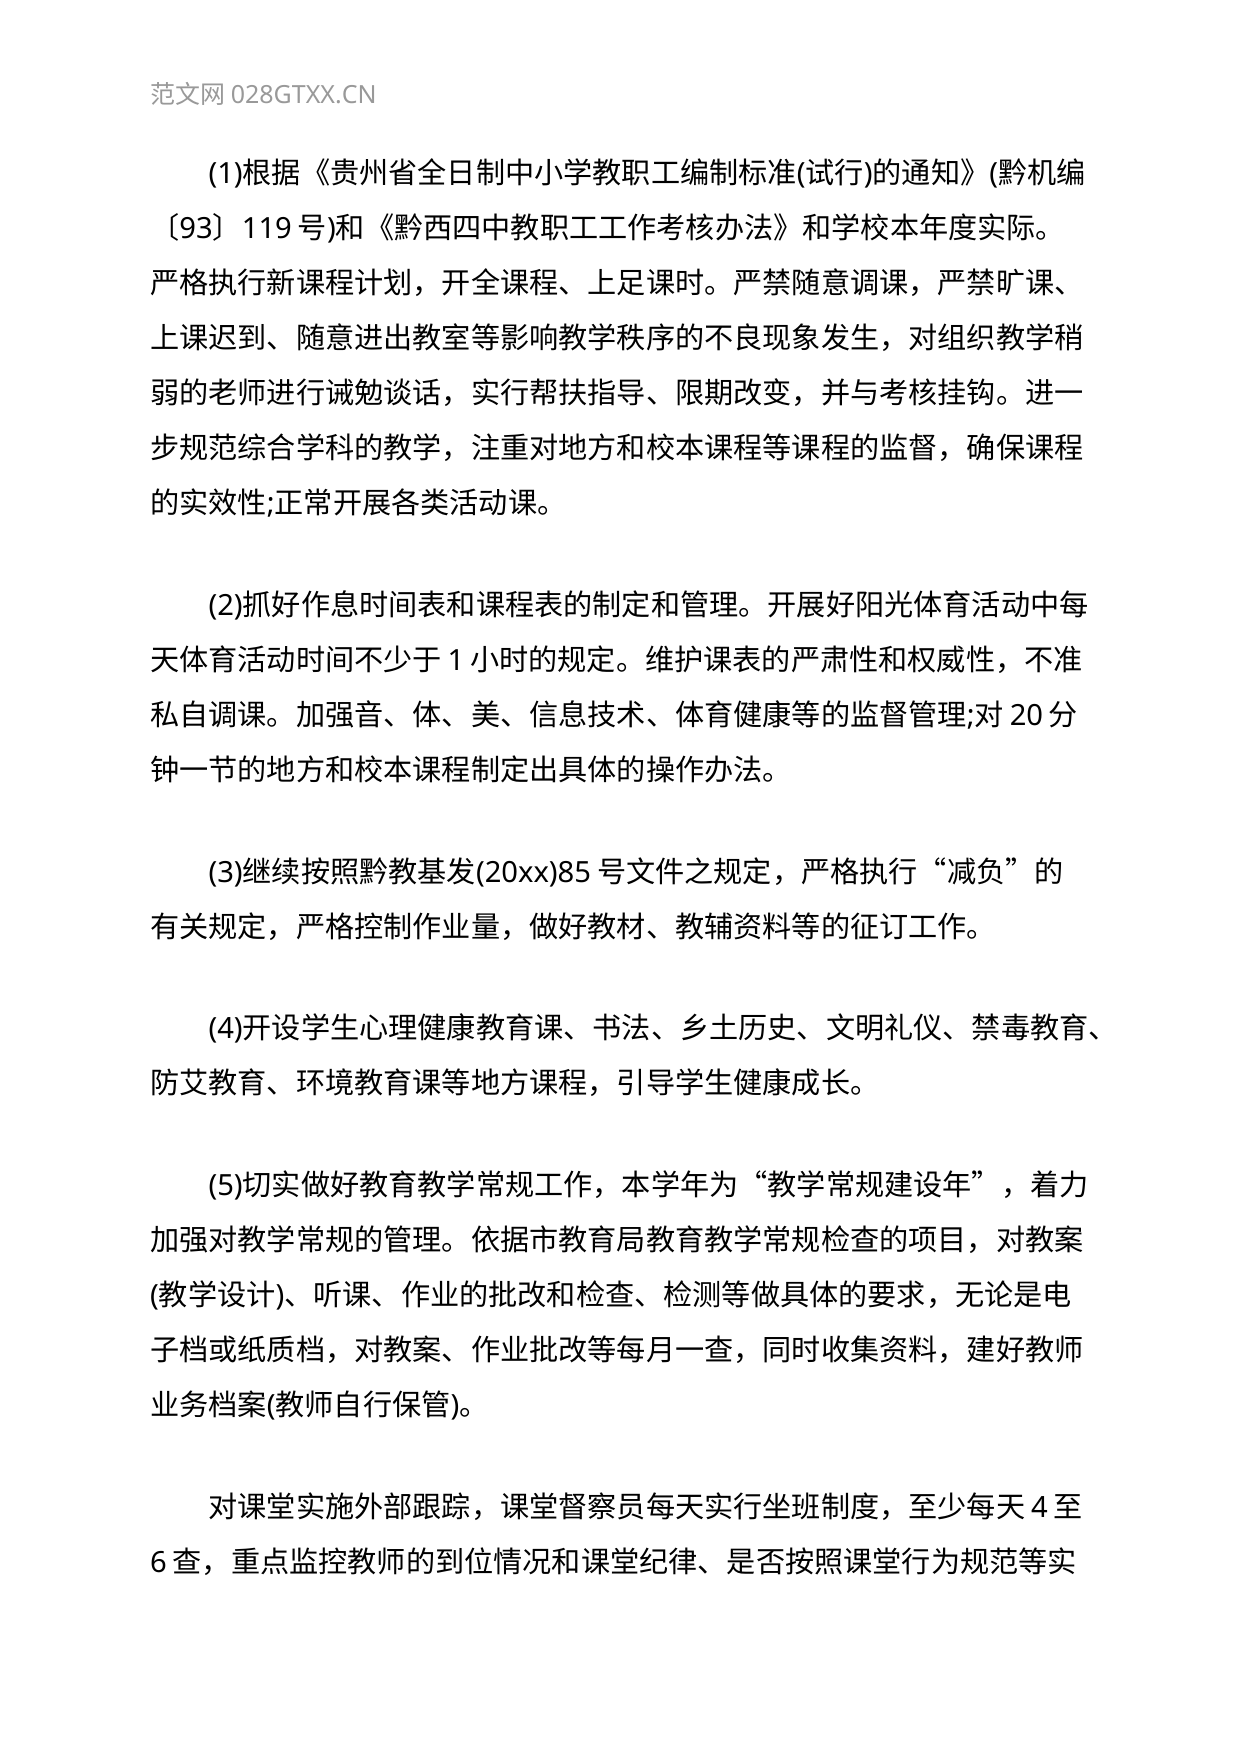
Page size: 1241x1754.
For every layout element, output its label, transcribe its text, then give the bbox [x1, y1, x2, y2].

text (5)切实做好教育教学常规工作，本学年为“教学常规建设年”，着力加强对教学常规的管理。依据市教育局教育教学常规检查的项目，对教案(教学设计)、听课、作业的批改和检查、检测等做具体的要求，无论是电子档或纸质档，对教案、作业批改等每月一查，同时收集资料，建好教师业务档案(教师自行保管)。 [150, 1162, 1090, 1424]
text (4)开设学生心理健康教育课、书法、乡土历史、文明礼仪、禁毒教育、防艾教育、环境教育课等地方课程，引导学生健康成长。 [150, 1005, 1090, 1102]
text (2)抓好作息时间表和课程表的制定和管理。开展好阳光体育活动中每天体育活动时间不少于1小时的规定。维护课表的严肃性和权威性，不准私自调课。加强音、体、美、信息技术、体育健康等的监督管理;对20分钟一节的地方和校本课程制定出具体的操作办法。 [150, 582, 1090, 789]
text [150, 1484, 1090, 1581]
text (1)根据《贵州省全日制中小学教职工编制标准(试行)的通知》(黔机编〔93〕119号)和《黔西四中教职工工作考核办法》和学校本年度实际。严格执行新课程计划，开全课程、上足课时。严禁随意调课，严禁旷课、上课迟到、随意进出教室等影响教学秩序的不良现象发生，对组织教学稍弱的老师进行诫勉谈话，实行帮扶指导、限期改变，并与考核挂钩。进一步规范综合学科的教学，注重对地方和校本课程等课程的监督，确保课程的实效性;正常开展各类活动课。 [150, 150, 1090, 522]
text (3)继续按照黔教基发(20xx)85号文件之规定，严格执行“减负”的有关规定，严格控制作业量，做好教材、教辅资料等的征订工作。 [150, 848, 1090, 946]
